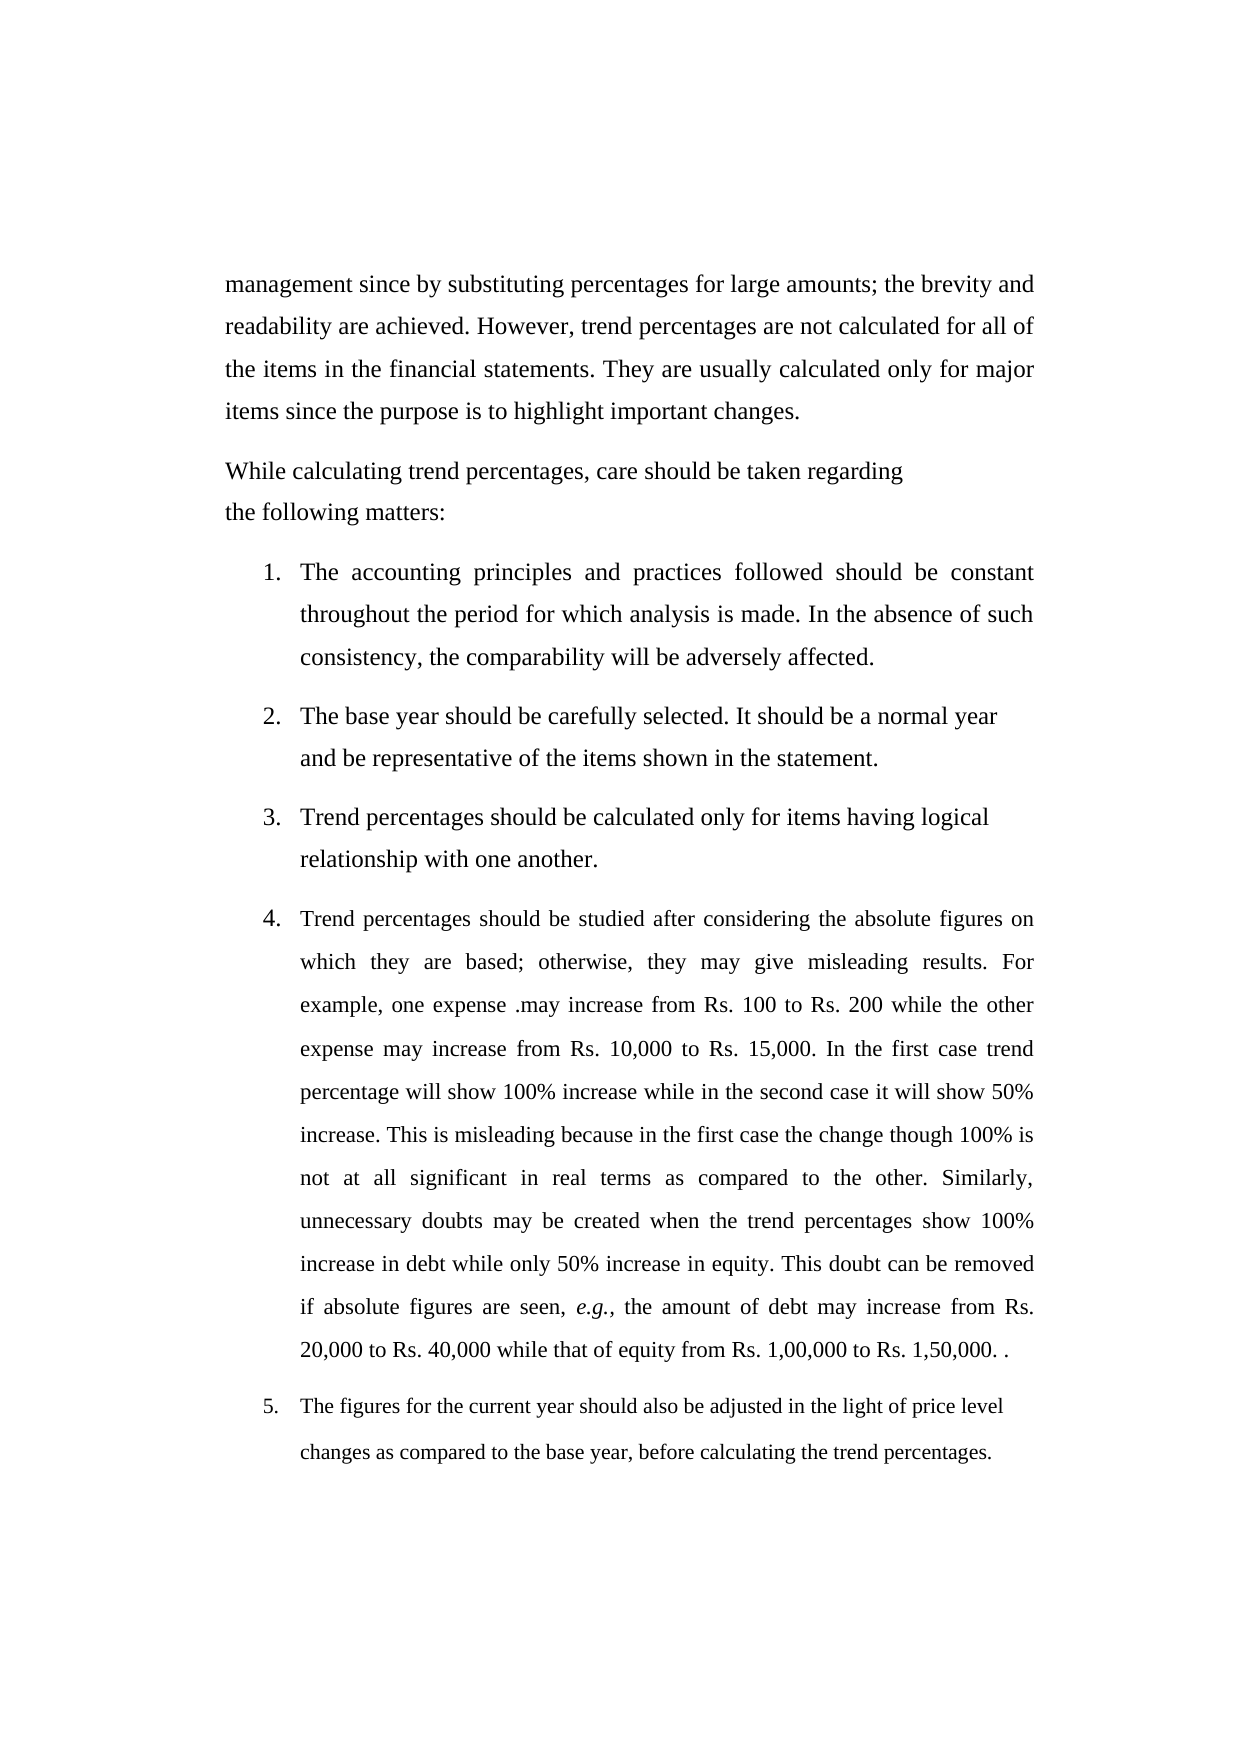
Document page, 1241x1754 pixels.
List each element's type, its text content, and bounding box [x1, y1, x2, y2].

list Trend percentages should be calculated only for items having logical relationship with one another. [263, 802, 1035, 872]
list The figures for the current year should also be adjusted in the light of price level changes as compared to the base year, before calculating the trend percentages. [263, 1393, 1035, 1464]
list The accounting principles and practices followed should be constant throughout the period for which analysis is made. In the absence of such consistency, the comparability will be adversely affected. [263, 557, 1035, 670]
list Trend percentages should be studied after considering the absolute figures on which they are based; otherwise, they may give misleading results. For example, one expense .may increase from Rs. 100 to Rs. 200 while the other expense may increase from Rs. 10,000 to Rs. 15,000. In the first case trend percentage will show 100% increase while in the second case it will show 50% increase. This is misleading because in the first case the change though 100% is not at all significant in real terms as compared to the other. Similarly, unnecessary doubts may be created when the trend percentages show 100% increase in debt while only 50% increase in equity. This doubt can be removed if absolute figures are seen, e.g., the amount of debt may increase from Rs. 20,000 to Rs. 40,000 while that of equity from Rs. 1,00,000 to Rs. 1,50,000. . [263, 903, 1035, 1363]
list The base year should be carefully selected. It should be a normal year and be representative of the items shown in the statement. [263, 701, 1035, 772]
text management since by substituting percentages for large amounts; the brevity and readability are achieved. However, trend percentages are not calculated for all of the items in the financial statements. They are usually calculated only for major items since the purpose is to highlight important changes. [225, 269, 1035, 425]
text While calculating trend percentages, care should be taken regarding the following matters: [225, 456, 939, 526]
